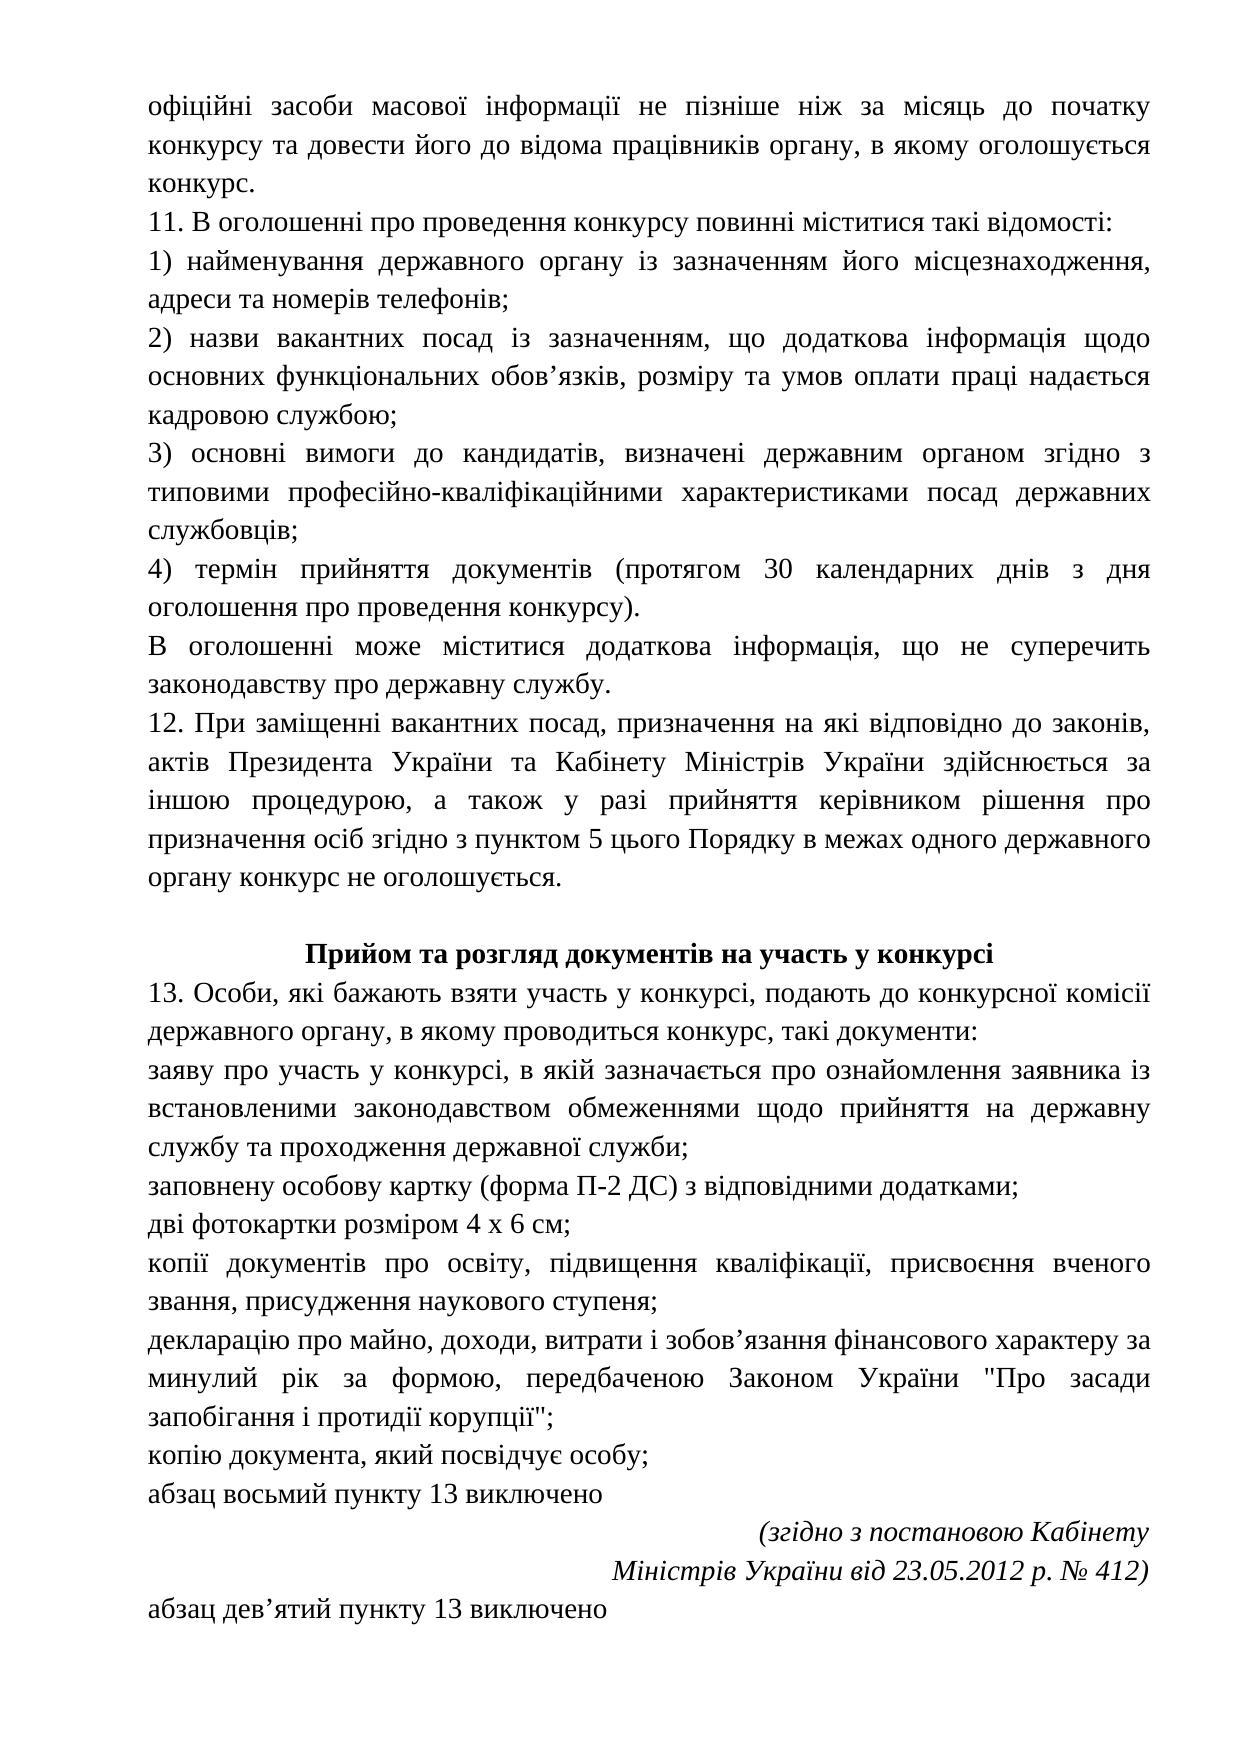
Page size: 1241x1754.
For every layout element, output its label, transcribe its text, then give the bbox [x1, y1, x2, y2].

text заповнену особову картку (форма П-2 ДС) з відповідними додатками; [148, 1168, 1152, 1201]
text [148, 1514, 1152, 1587]
text заяву про участь у конкурсі, в якій зазначається про ознайомлення заявника із встановленими законодавством обмеженнями щодо прийняття на державну службу та проходження державної служби; [148, 1052, 1152, 1163]
text 2) назви вакантних посад із зазначенням, що додаткова інформація щодо основних функціональних обов’язків, розміру та умов оплати праці надається кадровою службою; [148, 320, 1152, 430]
text абзац дев’ятий пункту 13 виключено [148, 1592, 1152, 1625]
text 4) термін прийняття документів (протягом 30 календарних днів з дня оголошення про проведення конкурсу). [148, 551, 1152, 623]
text 12. При заміщенні вакантних посад, призначення на які відповідно до законів, актів Президента України та Кабінету Міністрів України здійснюється за іншою процедурою, а також у разі прийняття керівником рішення про призначення осіб згідно з пунктом 5 цього Порядку в межах одного державного органу конкурс не оголошується. [148, 705, 1152, 893]
text абзац восьмий пункту 13 виключено [148, 1476, 1152, 1509]
text 13. Особи, які бажають взяти участь у конкурсі, подають до конкурсної комісії державного органу, в якому проводиться конкурс, такі документи: [148, 975, 1152, 1047]
text 11. В оголошенні про проведення конкурсу повинні міститися такі відомості: [148, 204, 1152, 238]
text копії документів про освіту, підвищення кваліфікації, присвоєння вченого звання, присудження наукового ступеня; [148, 1245, 1152, 1317]
text В оголошенні може міститися додаткова інформація, що не суперечить законодавству про державну службу. [148, 628, 1152, 700]
subtitle Прийом та розгляд документів на участь у конкурсі [148, 936, 1152, 970]
text 3) основні вимоги до кандидатів, визначені державним органом згідно з типовими професійно-кваліфікаційними характеристиками посад державних службовців; [148, 435, 1152, 546]
text 1) найменування державного органу із зазначенням його місцезнаходження, адреси та номерів телефонів; [148, 243, 1152, 315]
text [148, 88, 1152, 199]
text дві фотокартки розміром 4 х 6 см; [148, 1206, 1152, 1240]
text копію документа, який посвідчує особу; [148, 1437, 1152, 1471]
text декларацію про майно, доходи, витрати і зобов’язання фінансового характеру за минулий рік за формою, передбаченою Законом України "Про засади запобігання і протидії корупції"; [148, 1322, 1152, 1432]
